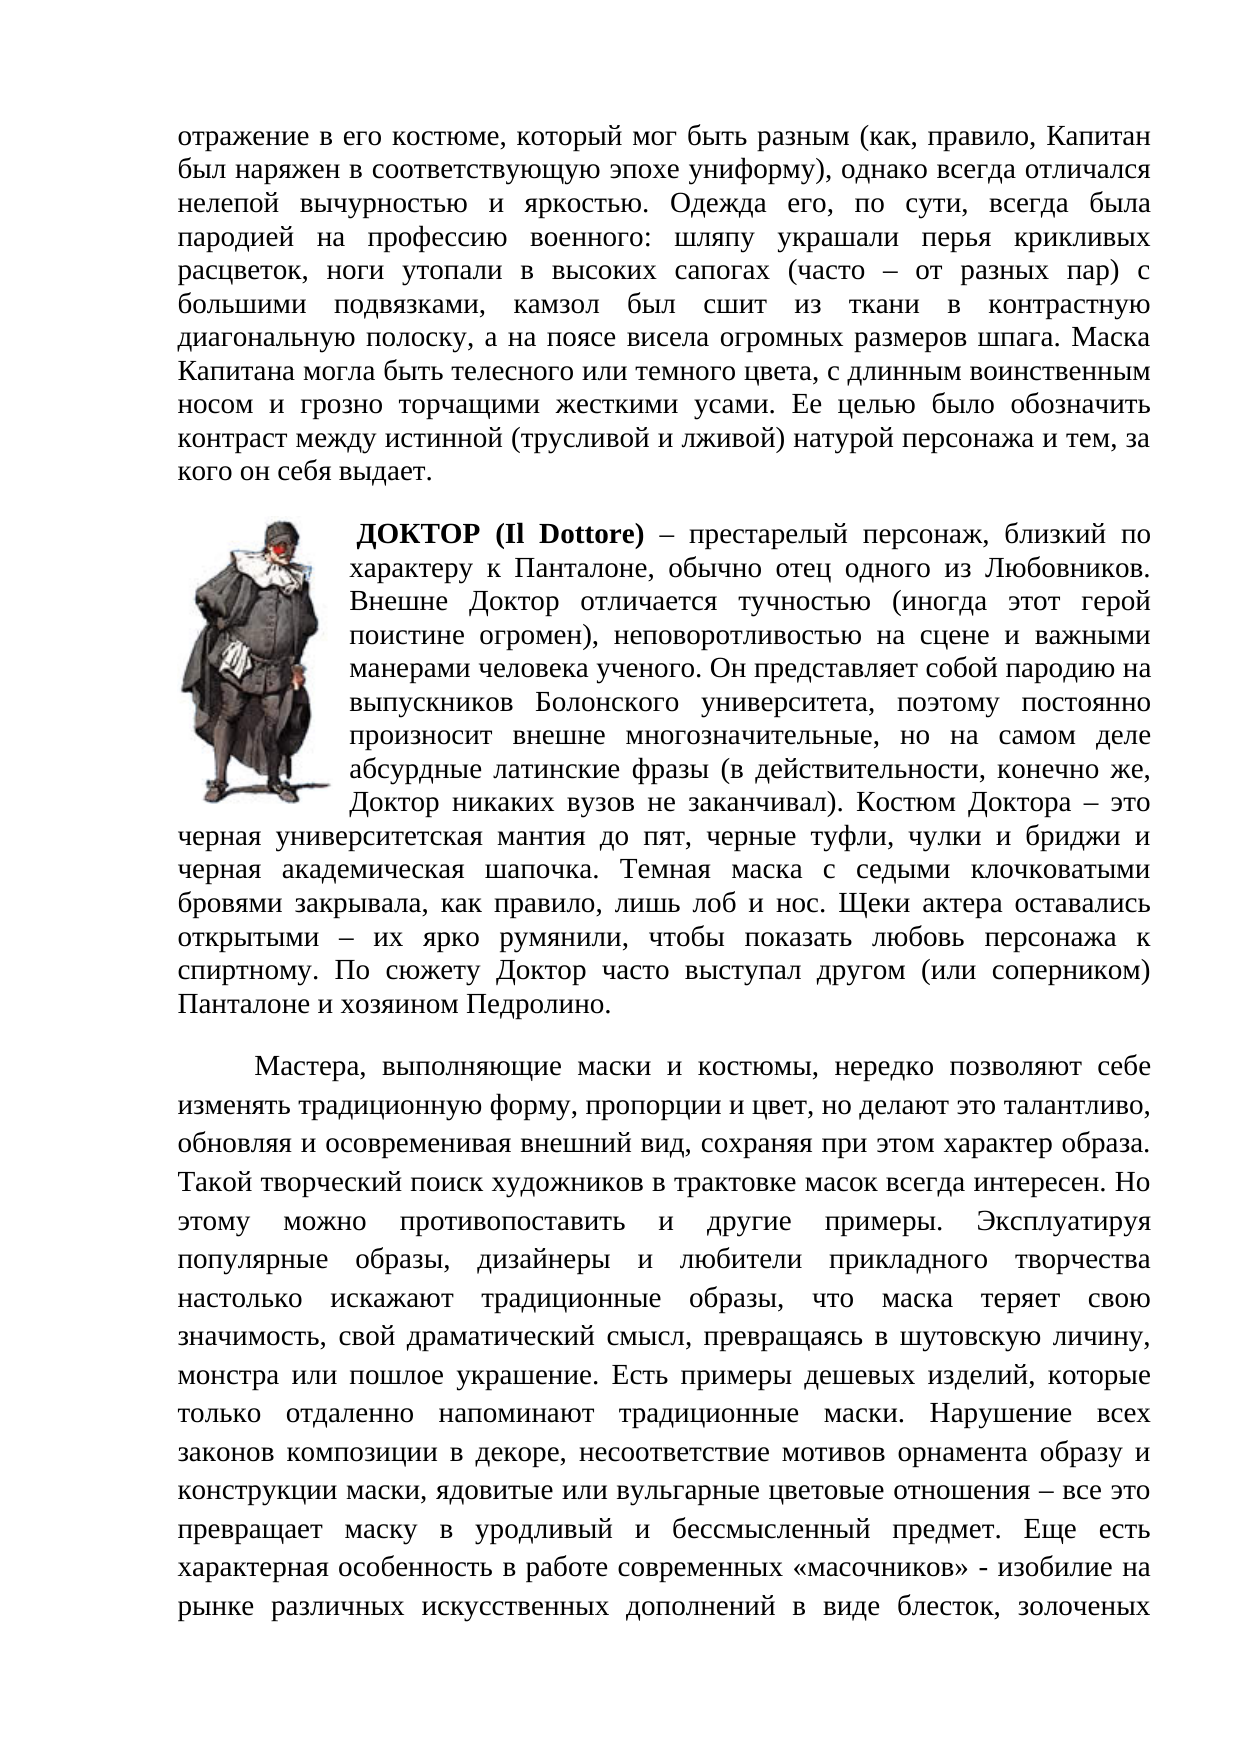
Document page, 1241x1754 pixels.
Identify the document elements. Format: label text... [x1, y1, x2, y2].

text ДОКТОР (Il Dottore) – престарелый персонаж, близкий по характеру к Панталоне, обычно отец одного из Любовников. Внешне Доктор отличается тучностью (иногда этот герой поистине огромен), неповоротливостью на сцене и важными манерами человека ученого. Он представляет собой пародию на выпускников Болонского университета, поэтому постоянно произносит внешне многозначительные, но на самом деле абсурдные латинские фразы (в действительности, конечно же, Доктор никаких вузов не заканчивал). Костюм Доктора – это черная университетская мантия до пят, черные туфли, чулки и бриджи и черная академическая шапочка. Темная маска с седыми клочковатыми бровями закрывала, как правило, лишь лоб и нос. Щеки актера оставались открытыми – их ярко румянили, чтобы показать любовь персонажа к спиртному. По сюжету Доктор часто выступал другом (или соперником) Панталоне и хозяином Педролино. [177, 516, 1152, 1019]
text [177, 1048, 1152, 1622]
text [177, 118, 1152, 487]
picture [177, 516, 334, 807]
